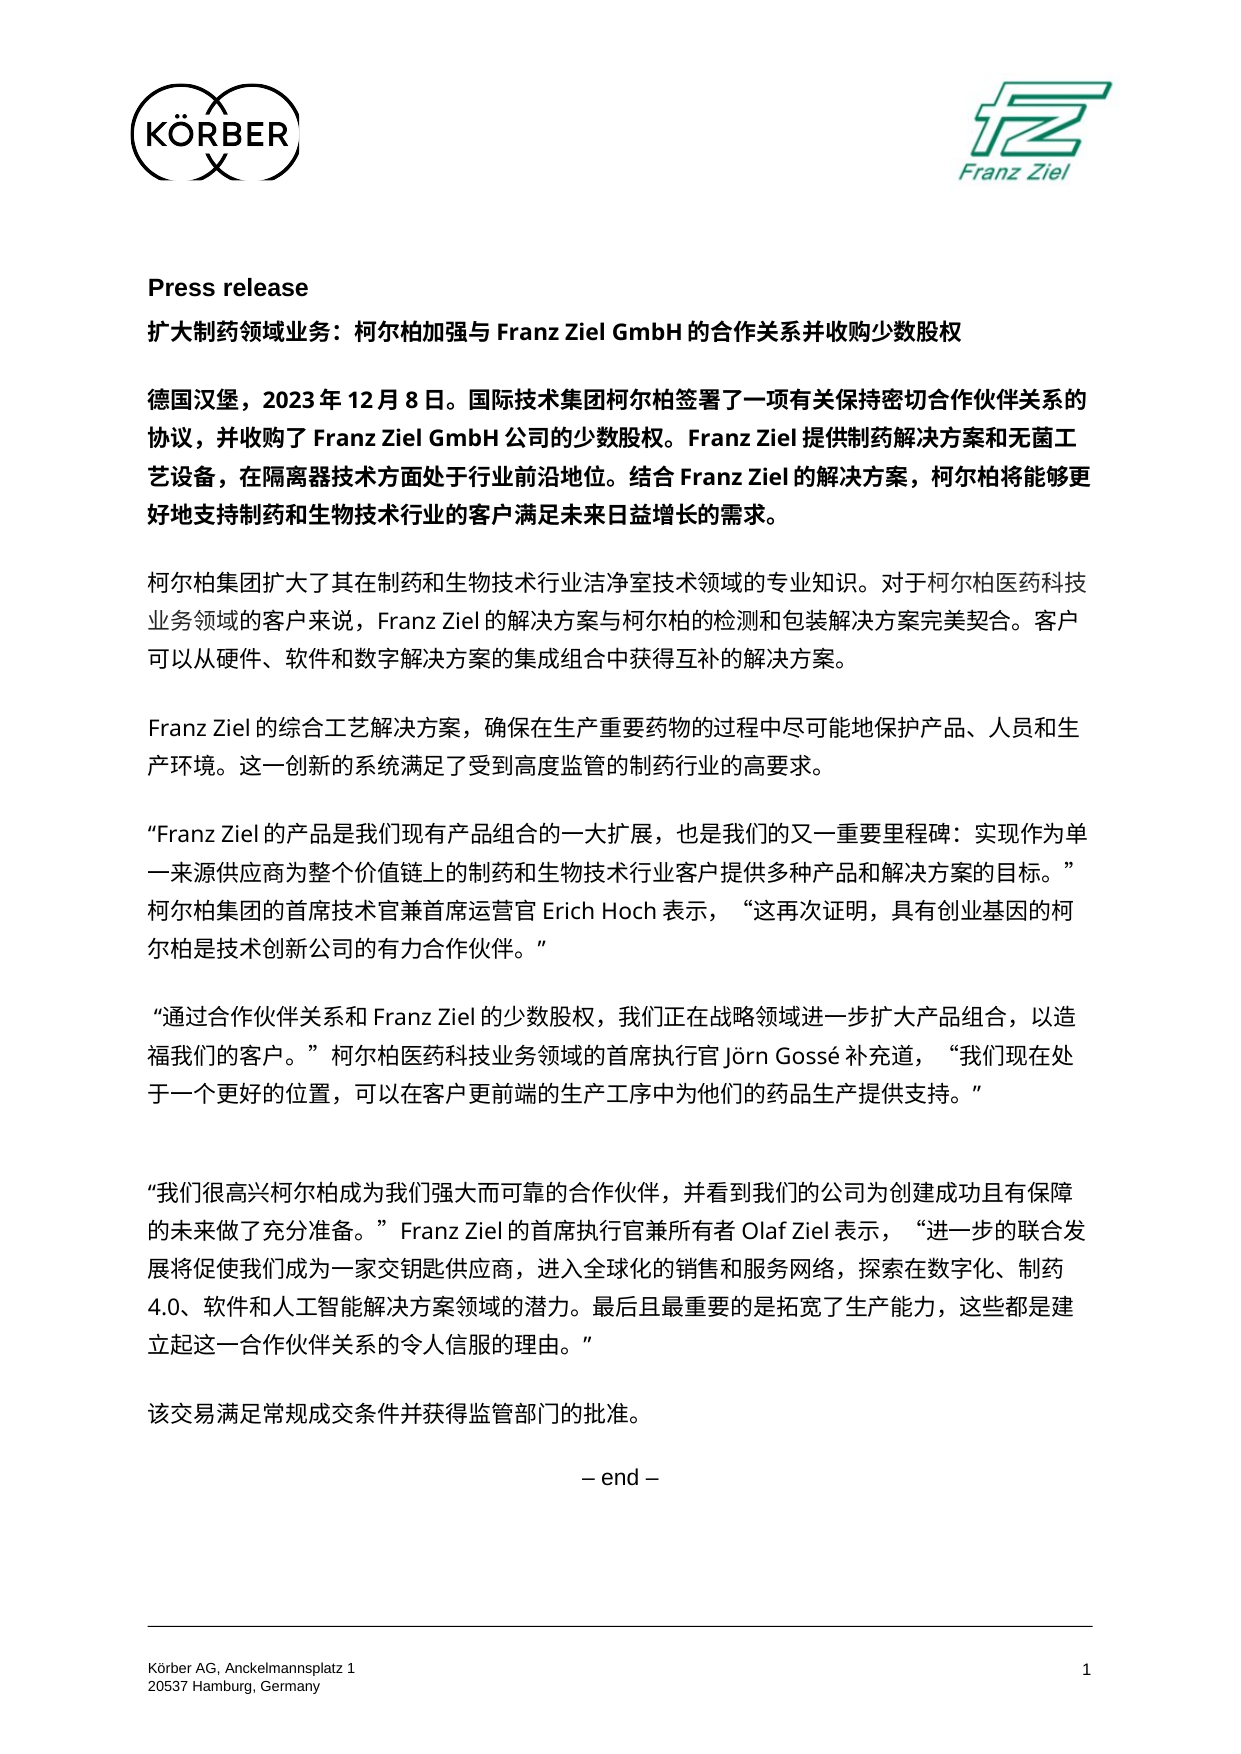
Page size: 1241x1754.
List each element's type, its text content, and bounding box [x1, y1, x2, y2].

picture [950, 73, 1120, 188]
text 柯尔柏集团扩大了其在制药和生物技术行业洁净室技术领域的专业知识。对于柯尔柏医药科技业务领域的客户来说，Franz Ziel的解决方案与柯尔柏的检测和包装解决方案完美契合。客户可以从硬件、软件和数字解决方案的集成组合中获得互补的解决方案。 [148, 565, 1092, 674]
text 扩大制药领域业务：柯尔柏加强与Franz Ziel GmbH的合作关系并收购少数股权 [148, 313, 1092, 347]
text “通过合作伙伴关系和Franz Ziel的少数股权，我们正在战略领域进一步扩大产品组合，以造福我们的客户。”柯尔柏医药科技业务领域的首席执行官Jörn Gossé补充道，“我们现在处于一个更好的位置，可以在客户更前端的生产工序中为他们的药品生产提供支持。” [148, 999, 1092, 1109]
text 德国汉堡，2023年12月8日。国际技术集团柯尔柏签署了一项有关保持密切合作伙伴关系的协议，并收购了Franz Ziel GmbH公司的少数股权。Franz Ziel提供制药解决方案和无菌工艺设备，在隔离器技术方面处于行业前沿地位。结合Franz Ziel的解决方案，柯尔柏将能够更好地支持制药和生物技术行业的客户满足未来日益增长的需求。 [148, 492, 1092, 530]
text “我们很高兴柯尔柏成为我们强大而可靠的合作伙伴，并看到我们的公司为创建成功且有保障的未来做了充分准备。”Franz Ziel的首席执行官兼所有者Olaf Ziel表示，“进一步的联合发展将促使我们成为一家交钥匙供应商，进入全球化的销售和服务网络，探索在数字化、制药4.0、软件和人工智能解决方案领域的潜力。最后且最重要的是拓宽了生产能力，这些都是建立起这一合作伙伴关系的令人信服的理由。” [148, 1174, 1092, 1361]
text Franz Ziel的综合工艺解决方案，确保在生产重要药物的过程中尽可能地保护产品、人员和生产环境。这一创新的系统满足了受到高度监管的制药行业的高要求。 [148, 709, 1092, 781]
text Press release [148, 273, 1092, 302]
picture [130, 83, 300, 181]
text 德国汉堡，2023年12月8日。国际技术集团柯尔柏签署了一项有关保持密切合作伙伴关系的协议，并收购了Franz Ziel GmbH公司的少数股权。Franz Ziel提供制药解决方案和无菌工艺设备，在隔离器技术方面处于行业前沿地位。结合Franz Ziel的解决方案，柯尔柏将能够更好地支持制药和生物技术行业的客户满足未来日益增长的需求。 [148, 382, 1092, 460]
text – end – [148, 1464, 1092, 1491]
text 该交易满足常规成交条件并获得监管部门的批准。 [148, 1396, 1092, 1429]
text “Franz Ziel的产品是我们现有产品组合的一大扩展，也是我们的又一重要里程碑：实现作为单一来源供应商为整个价值链上的制药和生物技术行业客户提供多种产品和解决方案的目标。”柯尔柏集团的首席技术官兼首席运营官Erich Hoch表示，“这再次证明，具有创业基因的柯尔柏是技术创新公司的有力合作伙伴。” [148, 816, 1092, 964]
